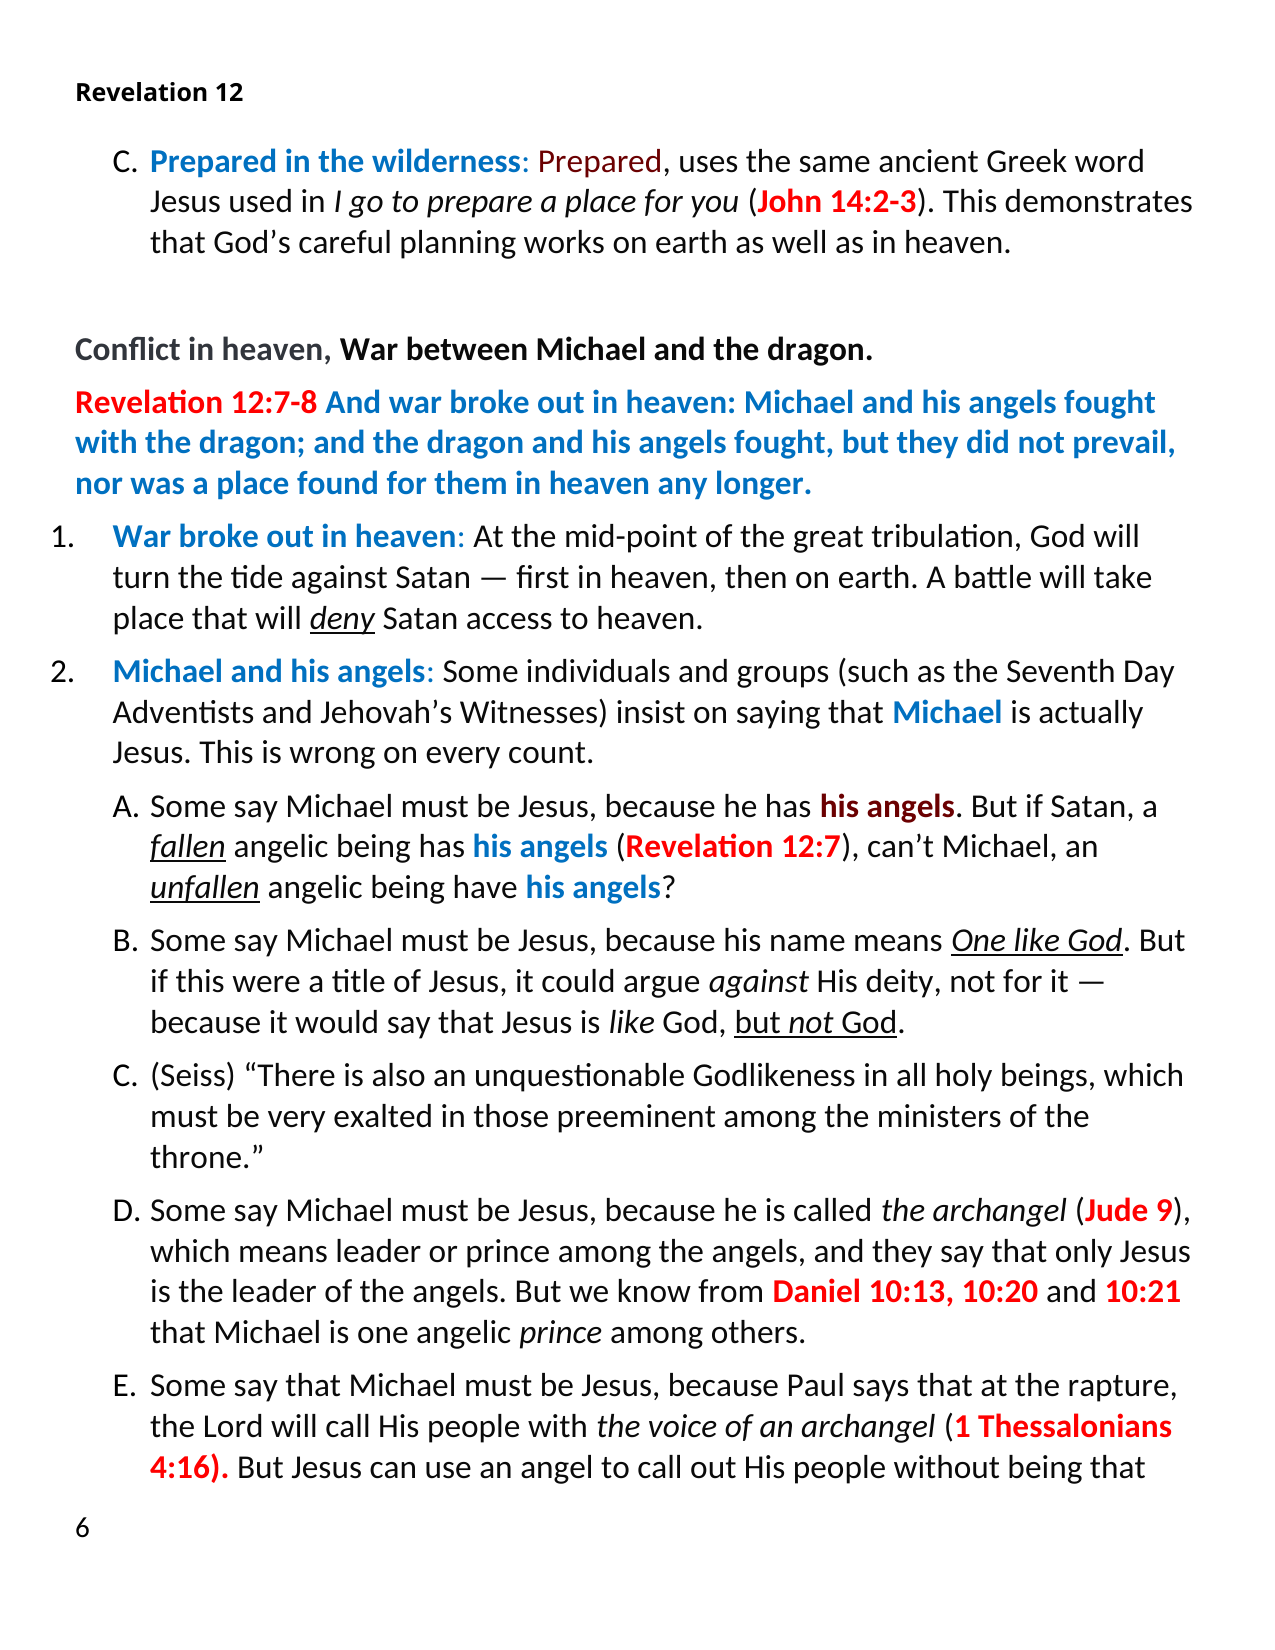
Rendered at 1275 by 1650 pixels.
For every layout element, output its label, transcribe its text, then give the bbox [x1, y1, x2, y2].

list Michael and his angels: Some individuals and groups (such as the Seventh Day Adventists and Jehovah’s Witnesses) insist on saying that Michael is actually Jesus. This is wrong on every count. [75, 650, 1200, 772]
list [112, 1364, 1200, 1486]
list Prepared in the wilderness: Prepared, uses the same ancient Greek word Jesus used in I go to prepare a place for you (John 14:2-3). This demonstrates that God’s careful planning works on earth as well as in heaven. [112, 139, 1200, 262]
text Revelation 12:7-8 And war broke out in heaven: Michael and his angels fought with the dragon; and the dragon and his angels fought, but they did not prevail, nor was a place found for them in heaven any longer. [75, 381, 1200, 503]
list Some say Michael must be Jesus, because he is called the archangel (Jude 9), which means leader or prince among the angels, and they say that only Jesus is the leader of the angels. But we know from Daniel 10:13, 10:20 and 10:21 that Michael is one angelic prince among others. [112, 1189, 1200, 1352]
list Some say Michael must be Jesus, because he has his angels. But if Satan, a fallen angelic being has his angels (Revelation 12:7), can’t Michael, an unfallen angelic being have his angels? [112, 785, 1200, 907]
text Conflict in heaven, War between Michael and the dragon. [75, 327, 1200, 368]
list Some say Michael must be Jesus, because his name means One like God. But if this were a title of Jesus, it could argue against His deity, not for it — because it would say that Jesus is like God, but not God. [112, 919, 1200, 1042]
list War broke out in heaven: At the mid-point of the great tribulation, God will turn the tide against Satan — first in heaven, then on earth. A battle will take place that will deny Satan access to heaven. [75, 515, 1200, 638]
list (Seiss) “There is also an unquestionable Godlikeness in all holy beings, which must be very exalted in those preeminent among the ministers of the throne.” [112, 1054, 1200, 1176]
